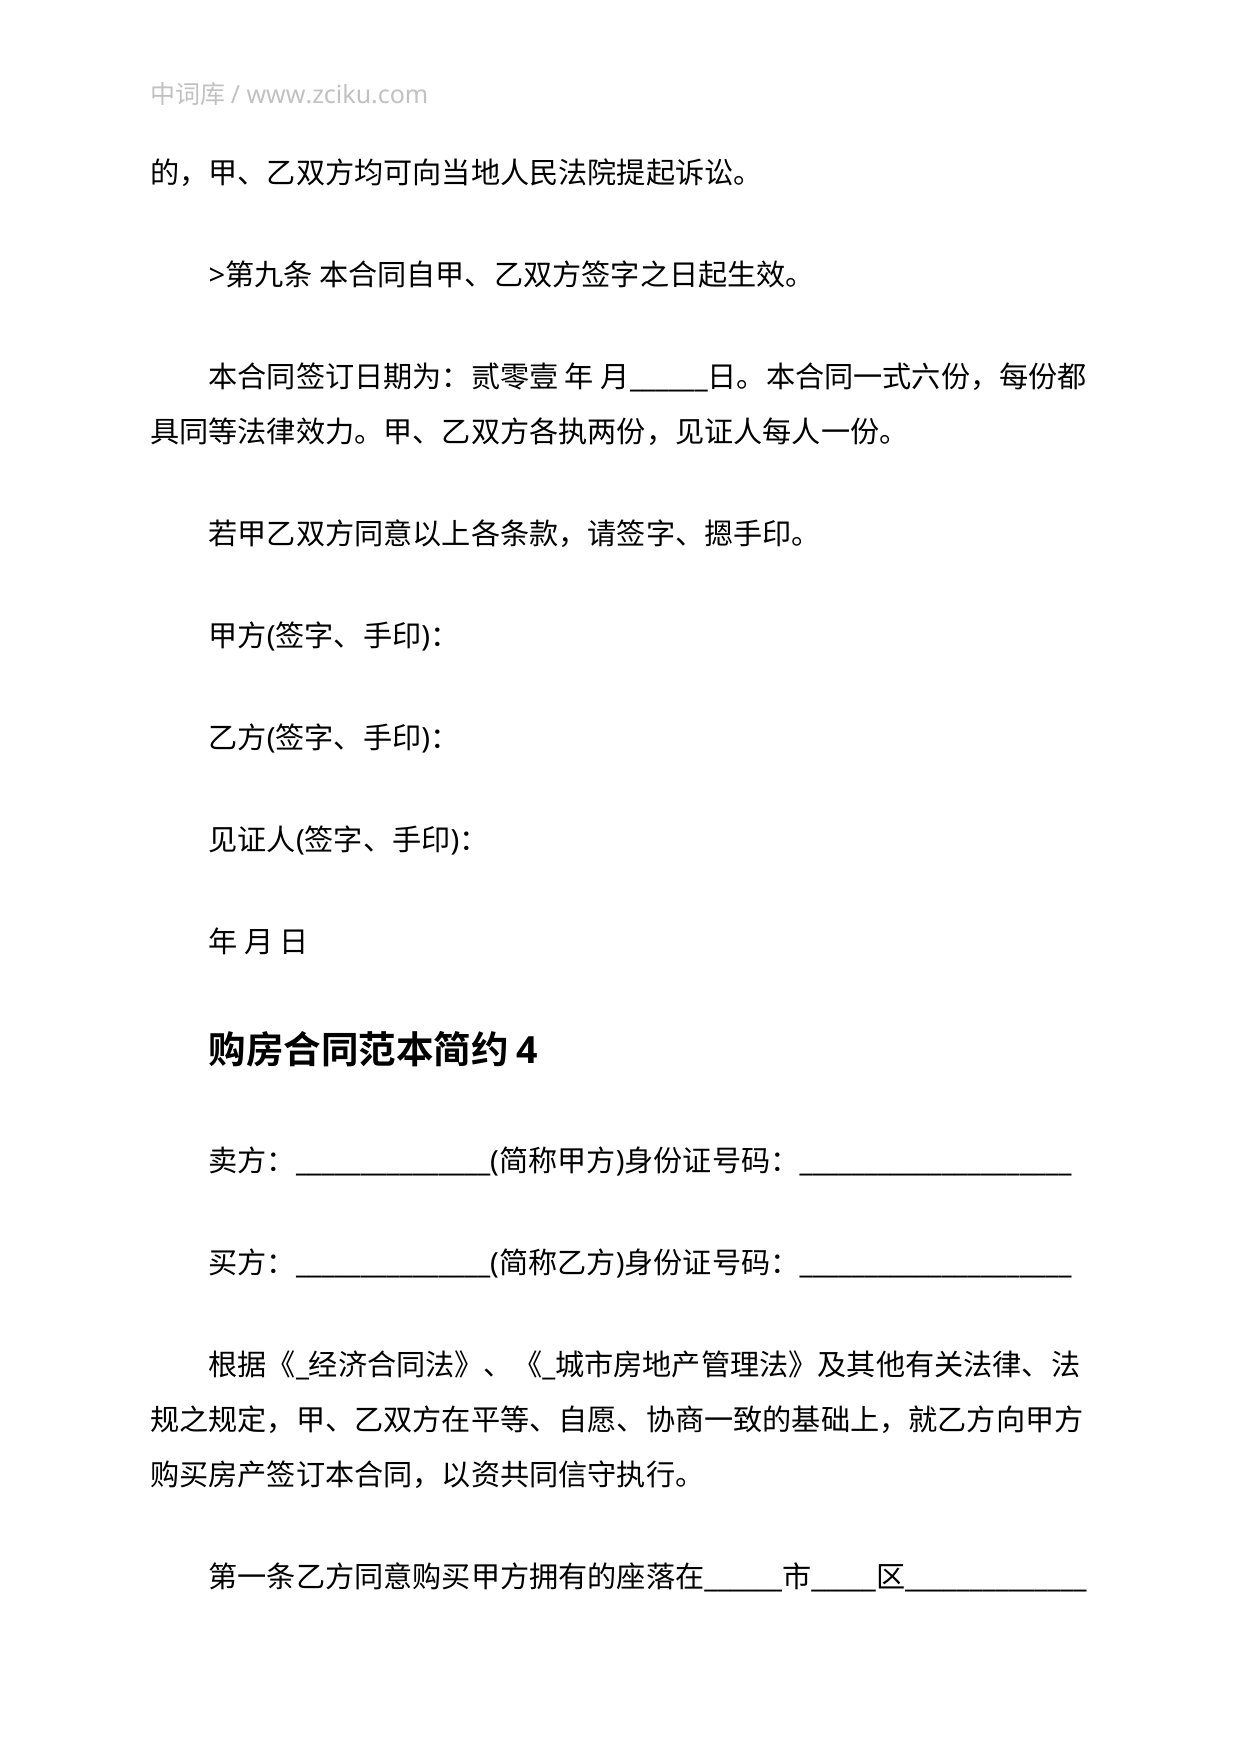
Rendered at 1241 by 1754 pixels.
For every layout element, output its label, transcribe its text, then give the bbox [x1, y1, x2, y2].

text 若甲乙双方同意以上各条款，请签字、摁手印。 [150, 511, 1090, 553]
text 甲方(签字、手印)： [150, 612, 1090, 655]
text 乙方(签字、手印)： [150, 714, 1090, 757]
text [150, 1553, 1090, 1596]
text 购房合同范本简约4 [150, 1020, 1090, 1074]
text 本合同签订日期为：贰零壹 年 月______日。本合同一式六份，每份都具同等法律效力。甲、乙双方各执两份，见证人每人一份。 [150, 354, 1090, 451]
text >第九条 本合同自甲、乙双方签字之日起生效。 [150, 252, 1090, 294]
text 见证人(签字、手印)： [150, 816, 1090, 859]
text 卖方：_______________(简称甲方)身份证号码：_____________________ [150, 1138, 1090, 1180]
text 根据《_经济合同法》、《_城市房地产管理法》及其他有关法律、法规之规定，甲、乙双方在平等、自愿、协商一致的基础上，就乙方向甲方购买房产签订本合同，以资共同信守执行。 [150, 1342, 1090, 1494]
text 买方：_______________(简称乙方)身份证号码：_____________________ [150, 1239, 1090, 1282]
text 年 月 日 [150, 918, 1090, 961]
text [150, 150, 1090, 192]
